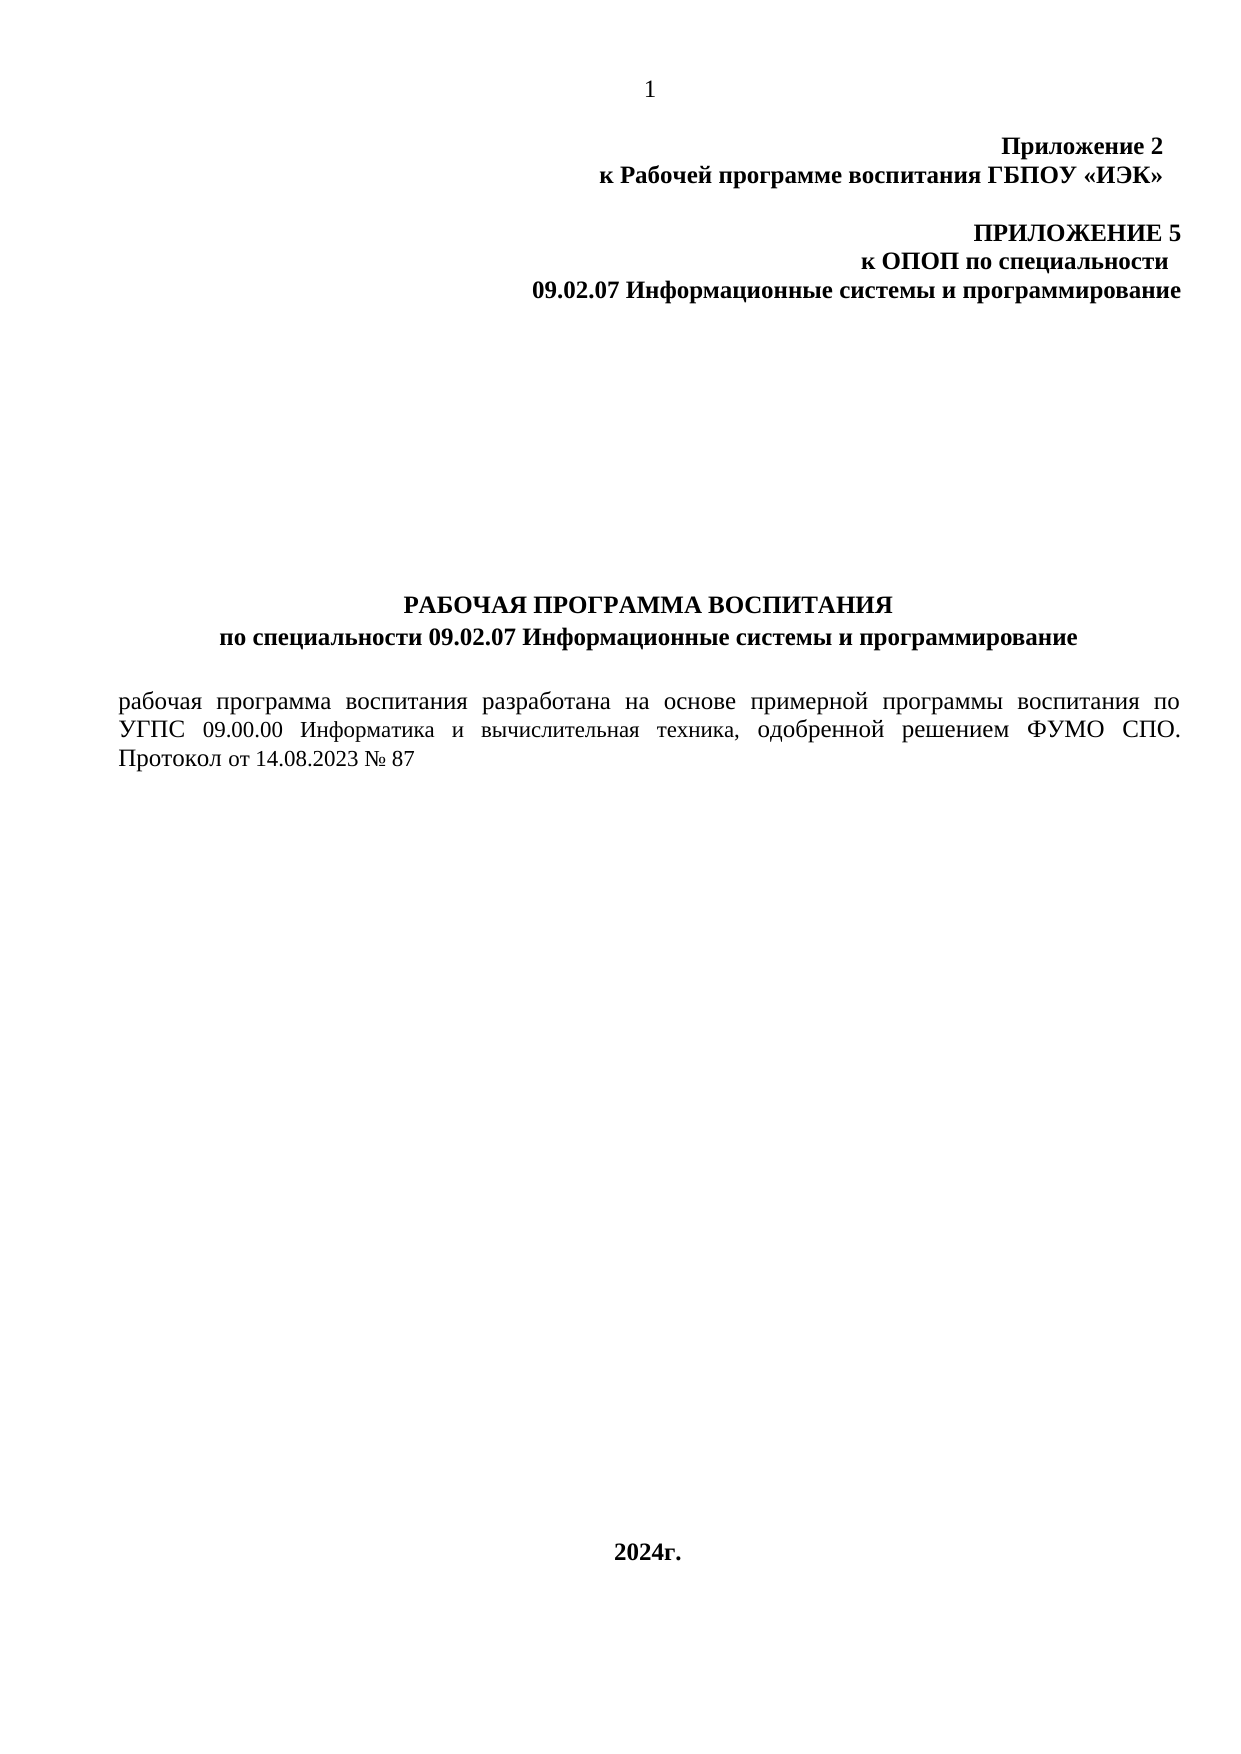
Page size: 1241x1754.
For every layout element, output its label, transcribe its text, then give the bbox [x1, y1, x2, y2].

text ПРИЛОЖЕНИЕ 5 [118, 218, 1181, 246]
text Приложение 2 [133, 131, 1163, 160]
text 2024г. [146, 1537, 1150, 1565]
text к Рабочей программе воспитания ГБПОУ «ИЭК» [133, 160, 1163, 189]
text к ОПОП по специальности 09.02.07 Информационные системы и программирование [118, 246, 1181, 304]
text РАБОЧАЯ ПРОГРАММА ВОСПИТАНИЯ по специальности 09.02.07 Информационные системы и программирование [133, 590, 1163, 650]
text рабочая программа воспитания разработана на основе примерной программы воспитания по УГПС 09.00.00 Информатика и вычислительная техника, одобренной решением ФУМО СПО. Протокол от 14.08.2023 № 87 [118, 686, 1181, 772]
